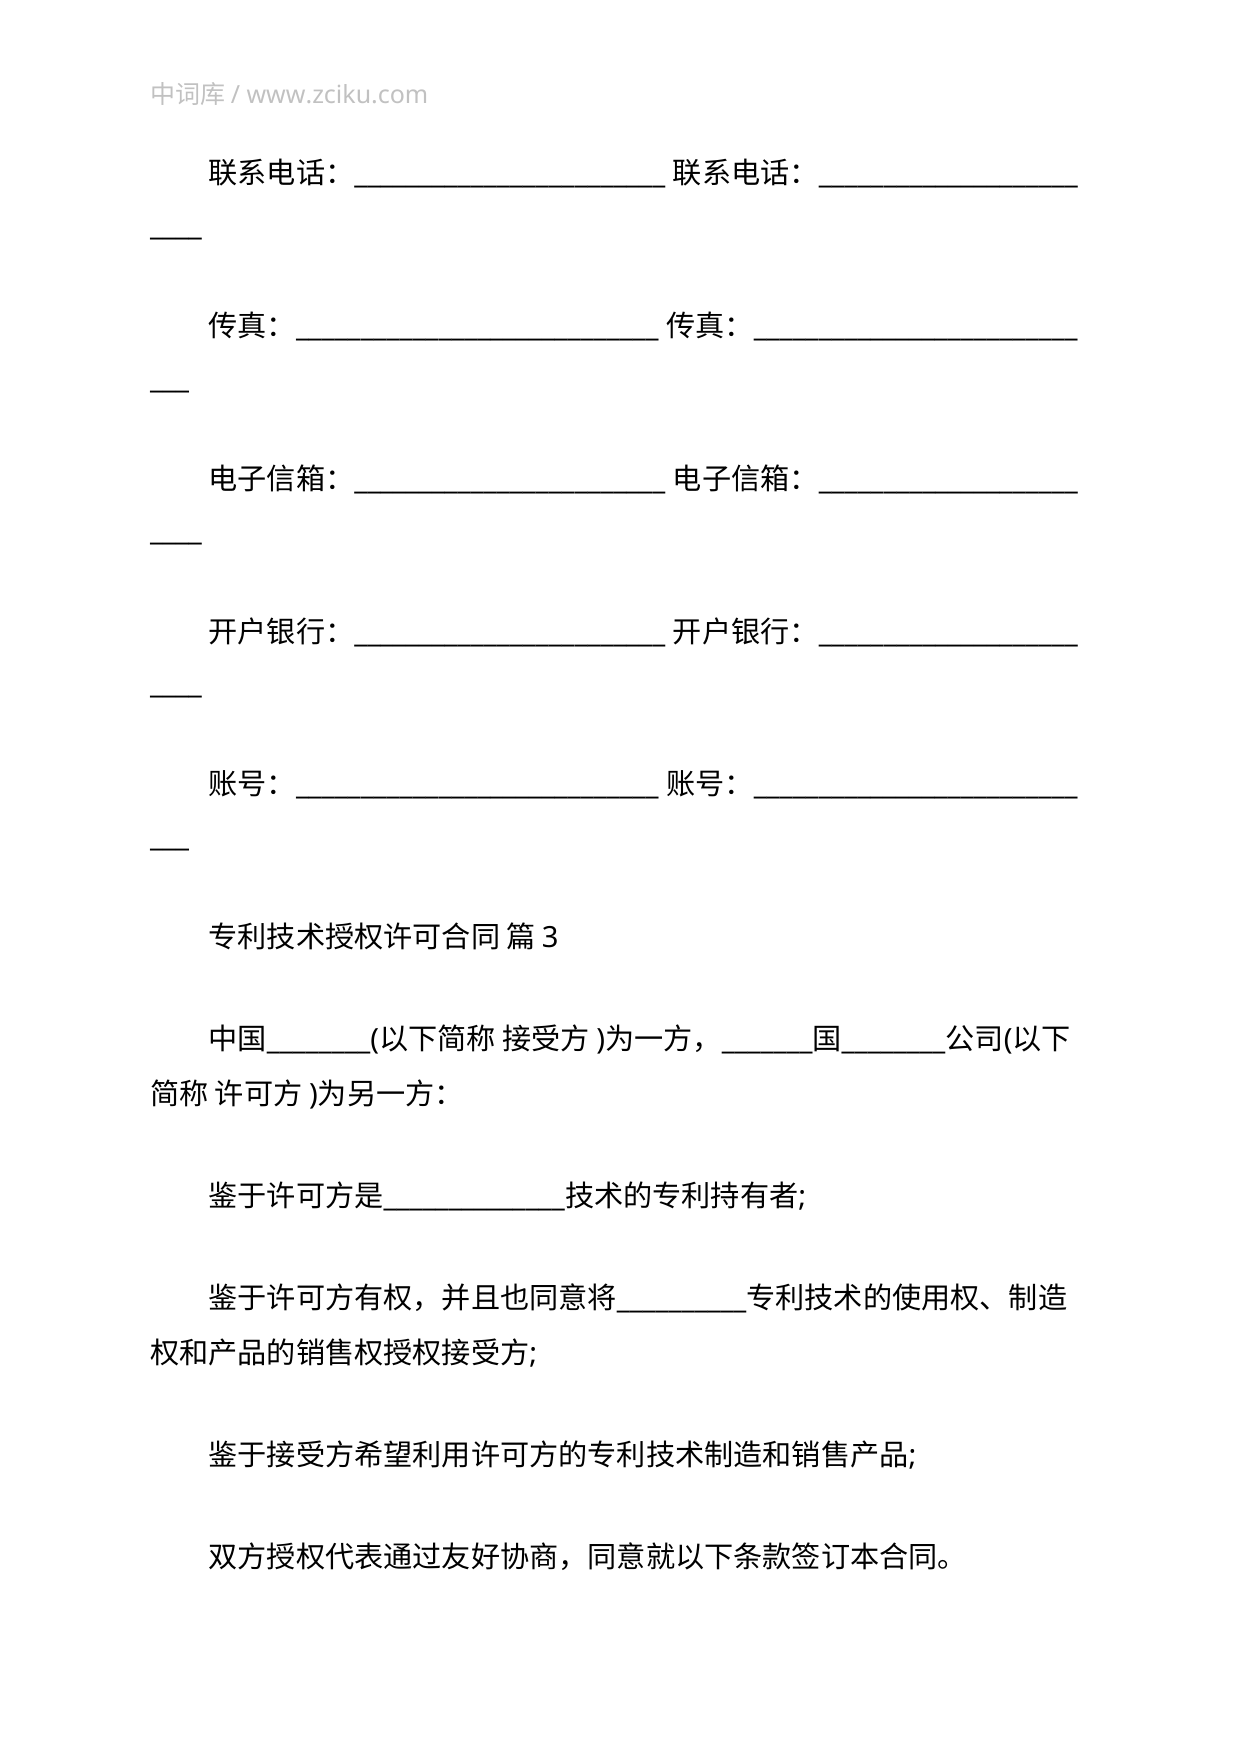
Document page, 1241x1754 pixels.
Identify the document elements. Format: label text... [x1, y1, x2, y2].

text 账号：____________________________ 账号：____________________________ [150, 761, 1090, 855]
text 鉴于许可方是______________技术的专利持有者; [150, 1172, 1090, 1215]
text 专利技术授权许可合同 篇3 [150, 913, 1090, 956]
text 双方授权代表通过友好协商，同意就以下条款签订本合同。 [150, 1533, 1090, 1576]
text 传真：____________________________ 传真：____________________________ [150, 303, 1090, 397]
text 鉴于许可方有权，并且也同意将__________专利技术的使用权、制造权和产品的销售权授权接受方; [150, 1274, 1090, 1372]
text 中国________(以下简称 接受方 )为一方，_______国________公司(以下简称 许可方 )为另一方： [150, 1016, 1090, 1113]
text 电子信箱：________________________ 电子信箱：________________________ [150, 455, 1090, 549]
text 开户银行：________________________ 开户银行：________________________ [150, 608, 1090, 702]
text 鉴于接受方希望利用许可方的专利技术制造和销售产品; [150, 1431, 1090, 1474]
text 联系电话：________________________ 联系电话：________________________ [150, 150, 1090, 244]
